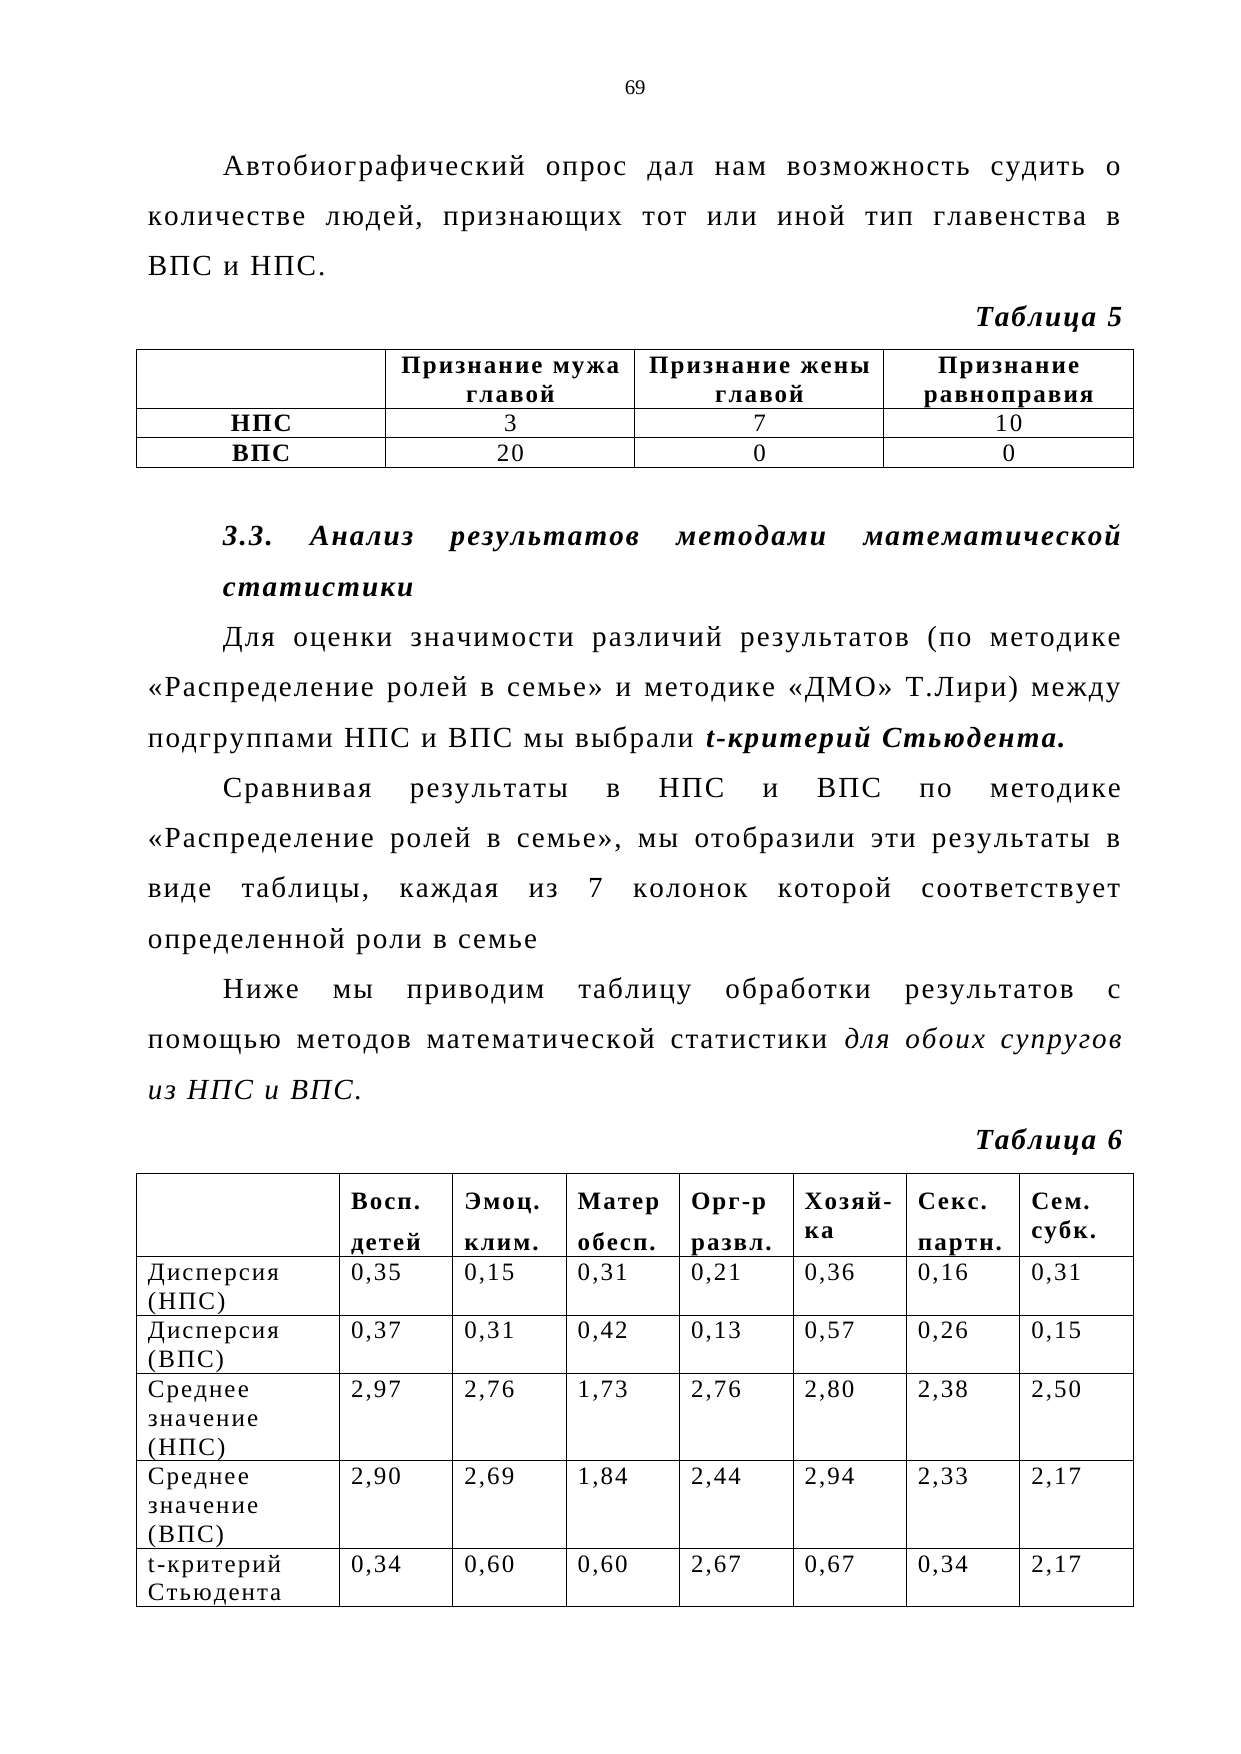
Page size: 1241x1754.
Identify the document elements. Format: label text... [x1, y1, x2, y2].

table_cell 2,33 [907, 1461, 1019, 1548]
table_cell 0,37 [340, 1316, 452, 1373]
table_cell 0,26 [907, 1316, 1019, 1373]
table_cell 2,80 [794, 1374, 906, 1460]
table_cell 2,76 [453, 1374, 566, 1460]
table_header Хозяй-ка [794, 1174, 906, 1256]
table_cell 2,44 [680, 1461, 793, 1548]
table_cell 2,50 [1020, 1374, 1133, 1460]
table_cell 2,67 [680, 1549, 793, 1606]
table_cell 2,94 [794, 1461, 906, 1548]
table_cell 0,15 [1020, 1316, 1133, 1373]
table_header [137, 1174, 339, 1256]
table_cell 2,97 [340, 1374, 452, 1460]
table_cell t-критерий Стьюдента [137, 1549, 339, 1606]
table_header Признание равноправия [884, 350, 1133, 407]
table_cell 0,60 [567, 1549, 679, 1606]
table_cell 0,35 [340, 1257, 452, 1314]
table_header Орг-р развл. [680, 1174, 793, 1256]
title 3.3. Анализ результатов методами математической статистики [223, 518, 1122, 602]
table_cell 0,15 [453, 1257, 566, 1314]
table_cell 10 [884, 409, 1133, 437]
table_cell НПС [137, 409, 385, 437]
table_header Матер обесп. [567, 1174, 679, 1256]
table_cell 2,17 [1020, 1461, 1133, 1548]
title Сравнивая результаты в НПС и ВПС по методике «Распределение ролей в семье», мы отобразили эти результаты в виде таблицы, каждая из 7 колонок которой соответствует определенной роли в семье [148, 770, 1122, 954]
table_cell 0,60 [453, 1549, 566, 1606]
table_header Секс. партн. [907, 1174, 1019, 1256]
table_cell 2,17 [1020, 1549, 1133, 1606]
table_cell 0,21 [680, 1257, 793, 1314]
table_cell 0,42 [567, 1316, 679, 1373]
table_cell 0,36 [794, 1257, 906, 1314]
table_cell 0,31 [453, 1316, 566, 1373]
table_cell 0,13 [680, 1316, 793, 1373]
table_cell Среднее значение (ВПС) [137, 1461, 339, 1548]
table_cell 0,34 [340, 1549, 452, 1606]
table_cell 2,90 [340, 1461, 452, 1548]
table_cell 0 [635, 438, 883, 467]
title Автобиографический опрос дал нам возможность судить о количестве людей, признающих тот или иной тип главенства в ВПС и НПС. [148, 148, 1122, 282]
table_cell 1,73 [567, 1374, 679, 1460]
table_cell 3 [386, 409, 634, 437]
table_header [137, 350, 385, 407]
table_cell Дисперсия (ВПС) [137, 1316, 339, 1373]
table_cell 0,34 [907, 1549, 1019, 1606]
title Таблица 5 [148, 299, 1122, 332]
table_header Признание мужа главой [386, 350, 634, 407]
table_cell 2,69 [453, 1461, 566, 1548]
table_cell ВПС [137, 438, 385, 467]
table_cell Среднее значение (НПС) [137, 1374, 339, 1460]
title Для оценки значимости различий результатов (по методике «Распределение ролей в семье» и методике «ДМО» Т.Лири) между подгруппами НПС и ВПС мы выбрали t-критерий Стьюдента. [148, 619, 1122, 753]
title Ниже мы приводим таблицу обработки результатов с помощью методов математической статистики для обоих супругов из НПС и ВПС. [148, 971, 1122, 1105]
table_cell 0,67 [794, 1549, 906, 1606]
table_cell 0,16 [907, 1257, 1019, 1314]
table_header Признание жены главой [635, 350, 883, 407]
title Таблица 6 [148, 1122, 1122, 1156]
table_cell 0,57 [794, 1316, 906, 1373]
table_cell 2,38 [907, 1374, 1019, 1460]
table_header Эмоц. клим. [453, 1174, 566, 1256]
table_cell 7 [635, 409, 883, 437]
table_header Восп. детей [340, 1174, 452, 1256]
table_cell Дисперсия (НПС) [137, 1257, 339, 1314]
table_header Сем. субк. [1020, 1174, 1133, 1256]
table_cell 1,84 [567, 1461, 679, 1548]
table_cell 2,76 [680, 1374, 793, 1460]
table_cell 0,31 [1020, 1257, 1133, 1314]
table_cell 20 [386, 438, 634, 467]
table_cell 0 [884, 438, 1133, 467]
table_cell 0,31 [567, 1257, 679, 1314]
